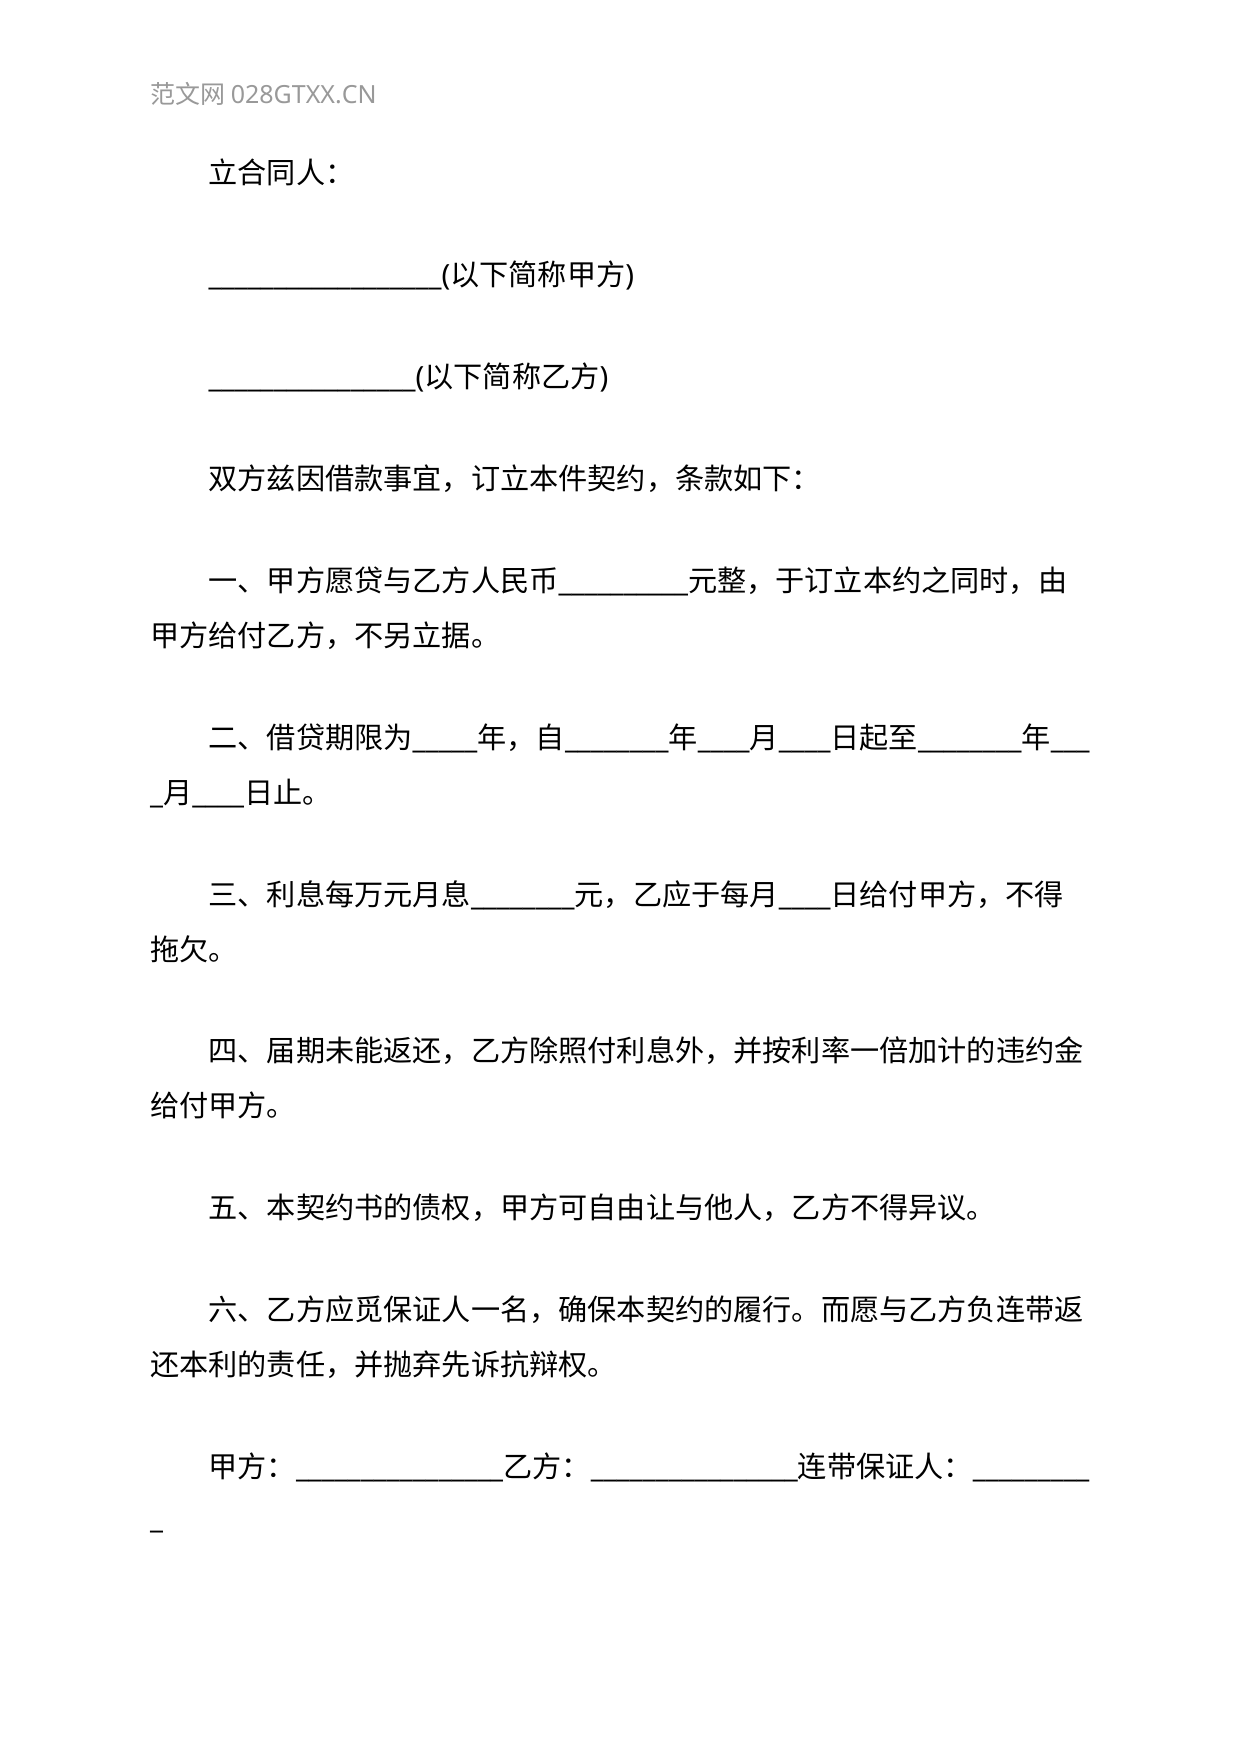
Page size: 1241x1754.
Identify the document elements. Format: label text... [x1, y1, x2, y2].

text 四、届期未能返还，乙方除照付利息外，并按利率一倍加计的违约金给付甲方。 [150, 1028, 1090, 1125]
text __________________(以下简称甲方) [150, 252, 1090, 294]
text 双方兹因借款事宜，订立本件契约，条款如下： [150, 456, 1090, 498]
text ________________(以下简称乙方) [150, 354, 1090, 396]
text 一、甲方愿贷与乙方人民币__________元整，于订立本约之同时，由甲方给付乙方，不另立据。 [150, 557, 1090, 655]
text 二、借贷期限为_____年，自________年____月____日起至________年____月____日止。 [150, 714, 1090, 812]
text 立合同人： [150, 150, 1090, 192]
text 五、本契约书的债权，甲方可自由让与他人，乙方不得异议。 [150, 1185, 1090, 1227]
text 三、利息每万元月息________元，乙应于每月____日给付甲方，不得拖欠。 [150, 871, 1090, 968]
text 甲方：________________乙方：________________连带保证人：__________ [150, 1443, 1090, 1537]
text 六、乙方应觅保证人一名，确保本契约的履行。而愿与乙方负连带返还本利的责任，并抛弃先诉抗辩权。 [150, 1286, 1090, 1384]
